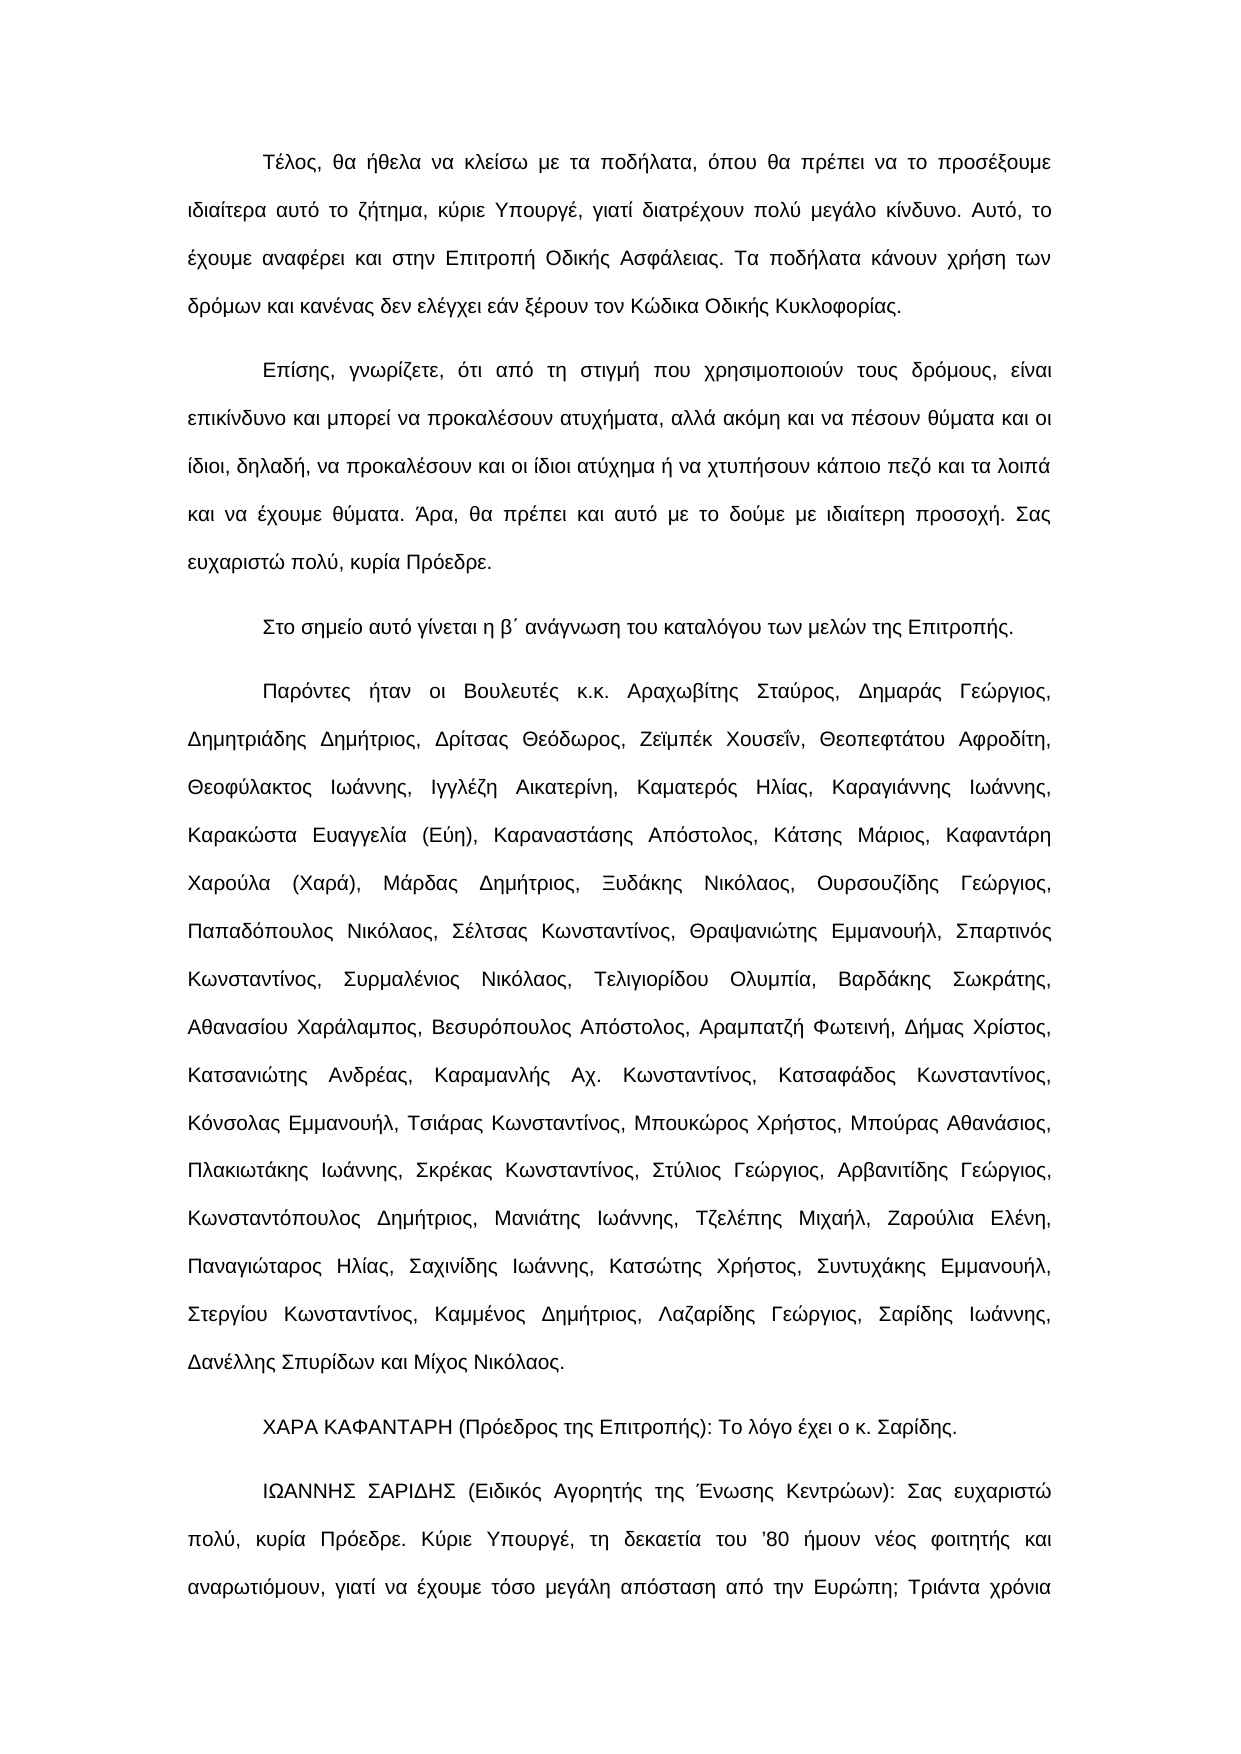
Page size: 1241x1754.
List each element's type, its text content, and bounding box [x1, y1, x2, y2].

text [187, 1479, 1053, 1599]
text ΧΑΡΑ ΚΑΦΑΝΤΑΡΗ (Πρόεδρος της Επιτροπής): Το λόγο έχει ο κ. Σαρίδης. [187, 1414, 1053, 1438]
text Στο σημείο αυτό γίνεται η β΄ ανάγνωση του καταλόγου των μελών της Επιτροπής. [187, 614, 1053, 638]
text Τέλος, θα ήθελα να κλείσω με τα ποδήλατα, όπου θα πρέπει να το προσέξουμε ιδιαίτερα αυτό το ζήτημα, κύριε Υπουργέ, γιατί διατρέχουν πολύ μεγάλο κίνδυνο. Αυτό, το έχουμε αναφέρει και στην Επιτροπή Οδικής Ασφάλειας. Τα ποδήλατα κάνουν χρήση των δρόμων και κανένας δεν ελέγχει εάν ξέρουν τον Κώδικα Οδικής Κυκλοφορίας. [187, 150, 1053, 318]
text Επίσης, γνωρίζετε, ότι από τη στιγμή που χρησιμοποιούν τους δρόμους, είναι επικίνδυνο και μπορεί να προκαλέσουν ατυχήματα, αλλά ακόμη και να πέσουν θύματα και οι ίδιοι, δηλαδή, να προκαλέσουν και οι ίδιοι ατύχημα ή να χτυπήσουν κάποιο πεζό και τα λοιπά και να έχουμε θύματα. Άρα, θα πρέπει και αυτό με το δούμε με ιδιαίτερη προσοχή. Σας ευχαριστώ πολύ, κυρία Πρόεδρε. [187, 358, 1053, 574]
text Παρόντες ήταν οι Βουλευτές κ.κ. Αραχωβίτης Σταύρος, Δημαράς Γεώργιος, Δημητριάδης Δημήτριος, Δρίτσας Θεόδωρος, Ζεϊμπέκ Χουσεΐν, Θεοπεφτάτου Αφροδίτη, Θεοφύλακτος Ιωάννης, Ιγγλέζη Αικατερίνη, Καματερός Ηλίας, Καραγιάννης Ιωάννης, Καρακώστα Ευαγγελία (Εύη), Καραναστάσης Απόστολος, Κάτσης Μάριος, Καφαντάρη Χαρούλα (Χαρά), Μάρδας Δημήτριος, Ξυδάκης Νικόλαος, Ουρσουζίδης Γεώργιος, Παπαδόπουλος Νικόλαος, Σέλτσας Κωνσταντίνος, Θραψανιώτης Εμμανουήλ, Σπαρτινός Κωνσταντίνος, Συρμαλένιος Νικόλαος, Τελιγιορίδου Ολυμπία, Βαρδάκης Σωκράτης, Αθανασίου Χαράλαμπος, Βεσυρόπουλος Απόστολος, Αραμπατζή Φωτεινή, Δήμας Χρίστος, Κατσανιώτης Ανδρέας, Καραμανλής Αχ. Κωνσταντίνος, Κατσαφάδος Κωνσταντίνος, Κόνσολας Εμμανουήλ, Τσιάρας Κωνσταντίνος, Μπουκώρος Χρήστος, Μπούρας Αθανάσιος, Πλακιωτάκης Ιωάννης, Σκρέκας Κωνσταντίνος, Στύλιος Γεώργιος, Αρβανιτίδης Γεώργιος, Κωνσταντόπουλος Δημήτριος, Μανιάτης Ιωάννης, Τζελέπης Μιχαήλ, Ζαρούλια Ελένη, Παναγιώταρος Ηλίας, Σαχινίδης Ιωάννης, Κατσώτης Χρήστος, Συντυχάκης Εμμανουήλ, Στεργίου Κωνσταντίνος, Καμμένος Δημήτριος, Λαζαρίδης Γεώργιος, Σαρίδης Ιωάννης, Δανέλλης Σπυρίδων και Μίχος Νικόλαος. [187, 679, 1053, 1374]
